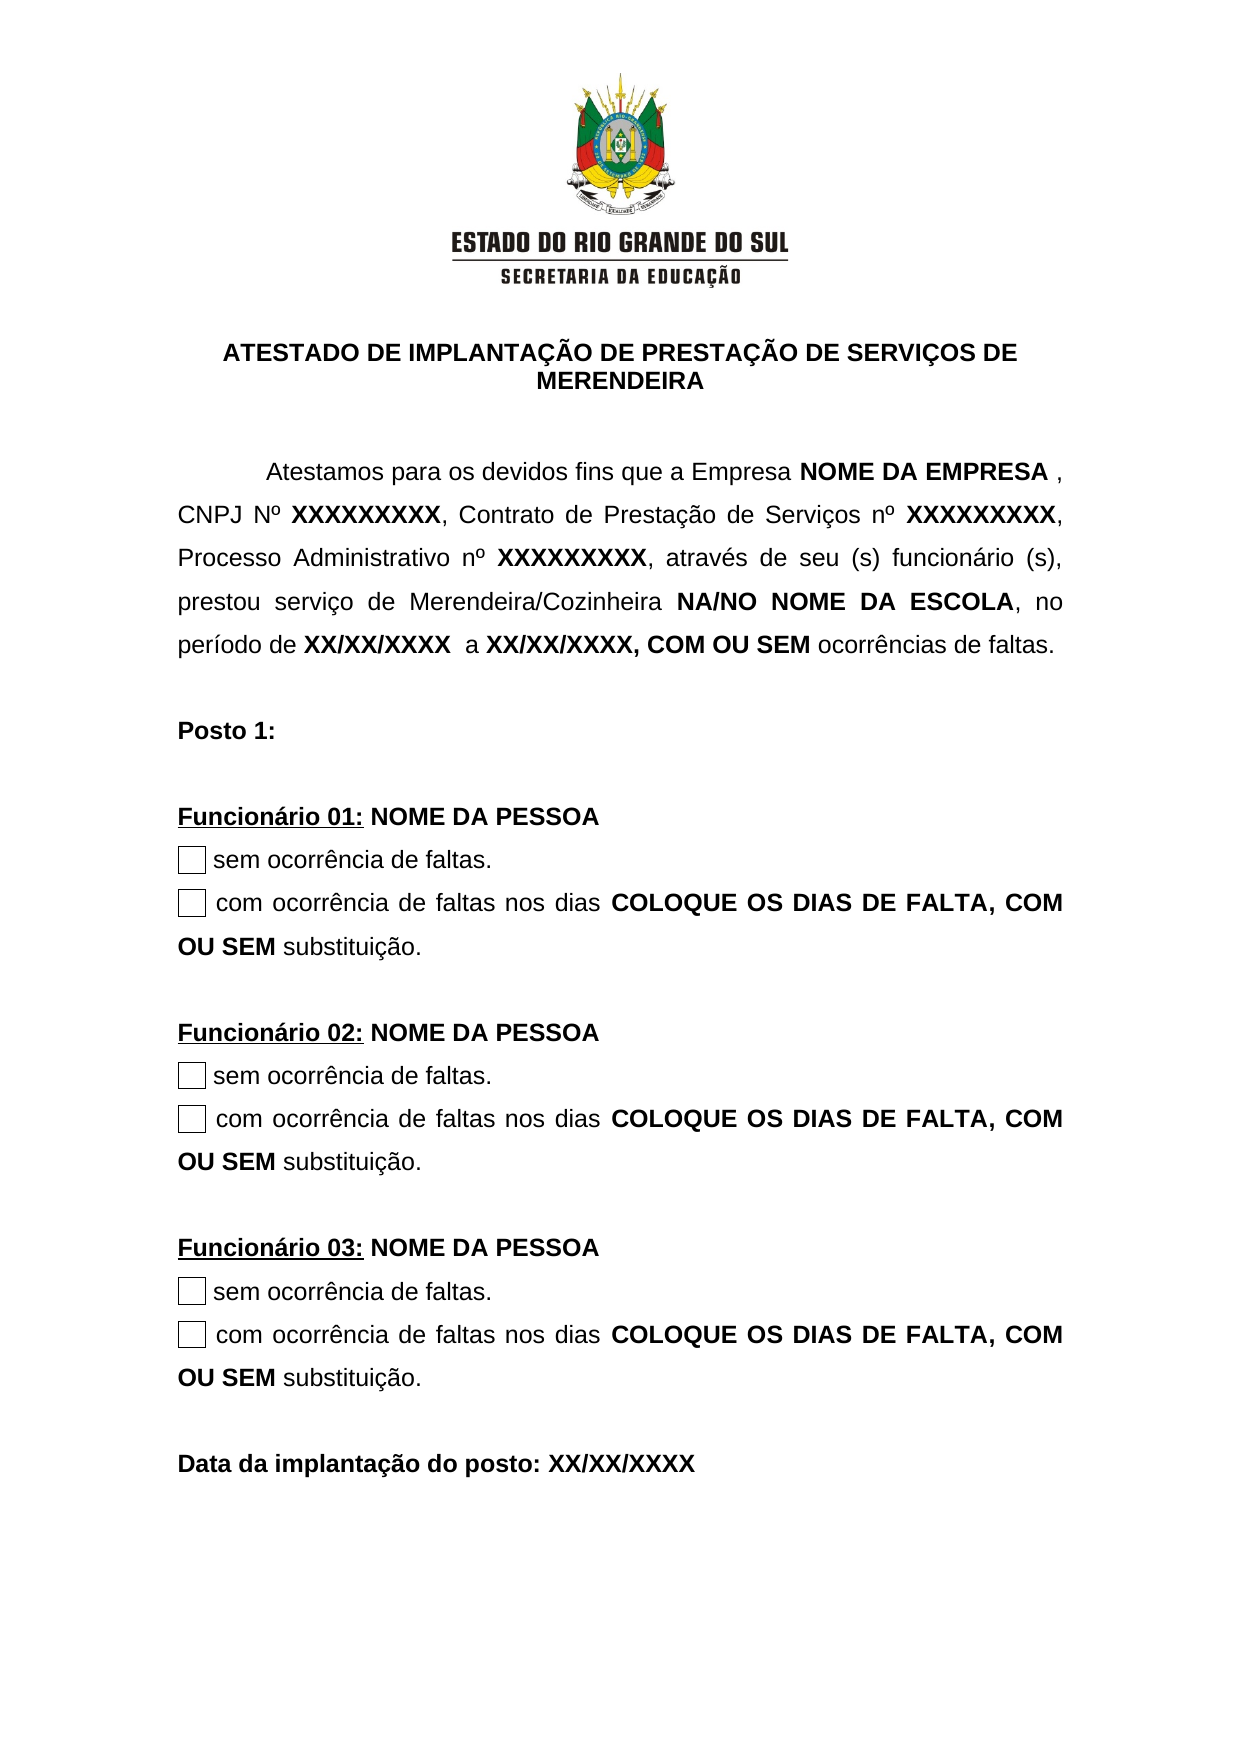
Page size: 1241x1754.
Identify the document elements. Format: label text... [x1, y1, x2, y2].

text sem ocorrência de faltas. [177, 1061, 1063, 1089]
text Data da implantação do posto: XX/XX/XXXX [177, 1449, 1063, 1478]
text com ocorrência de faltas nos dias COLOQUE OS DIAS DE FALTA, COM OU SEM substituição. [177, 1104, 1063, 1176]
text sem ocorrência de faltas. [177, 845, 1063, 874]
text Funcionário 01: NOME DA PESSOA [177, 802, 1063, 831]
text Funcionário 02: NOME DA PESSOA [177, 1018, 1063, 1046]
text com ocorrência de faltas nos dias COLOQUE OS DIAS DE FALTA, COM OU SEM substituição. [177, 1319, 1063, 1391]
text sem ocorrência de faltas. [177, 1276, 1063, 1305]
text ATESTADO DE IMPLANTAÇÃO DE PRESTAÇÃO DE SERVIÇOS DE MERENDEIRA [177, 337, 1063, 395]
text com ocorrência de faltas nos dias COLOQUE OS DIAS DE FALTA, COM OU SEM substituição. [177, 888, 1063, 960]
text Atestamos para os devidos fins que a Empresa NOME DA EMPRESA , CNPJ Nº XXXXXXXXX, Contrato de Prestação de Serviços nº XXXXXXXXX, Processo Administrativo nº XXXXXXXXX, através de seu (s) funcionário (s), prestou serviço de Merendeira/Cozinheira NA/NO NOME DA ESCOLA, no período de XX/XX/XXXX a XX/XX/XXXX, COM OU SEM ocorrências de faltas. [177, 457, 1063, 658]
text Funcionário 03: NOME DA PESSOA [177, 1233, 1063, 1262]
text Posto 1: [177, 716, 1063, 744]
picture [452, 73, 789, 288]
